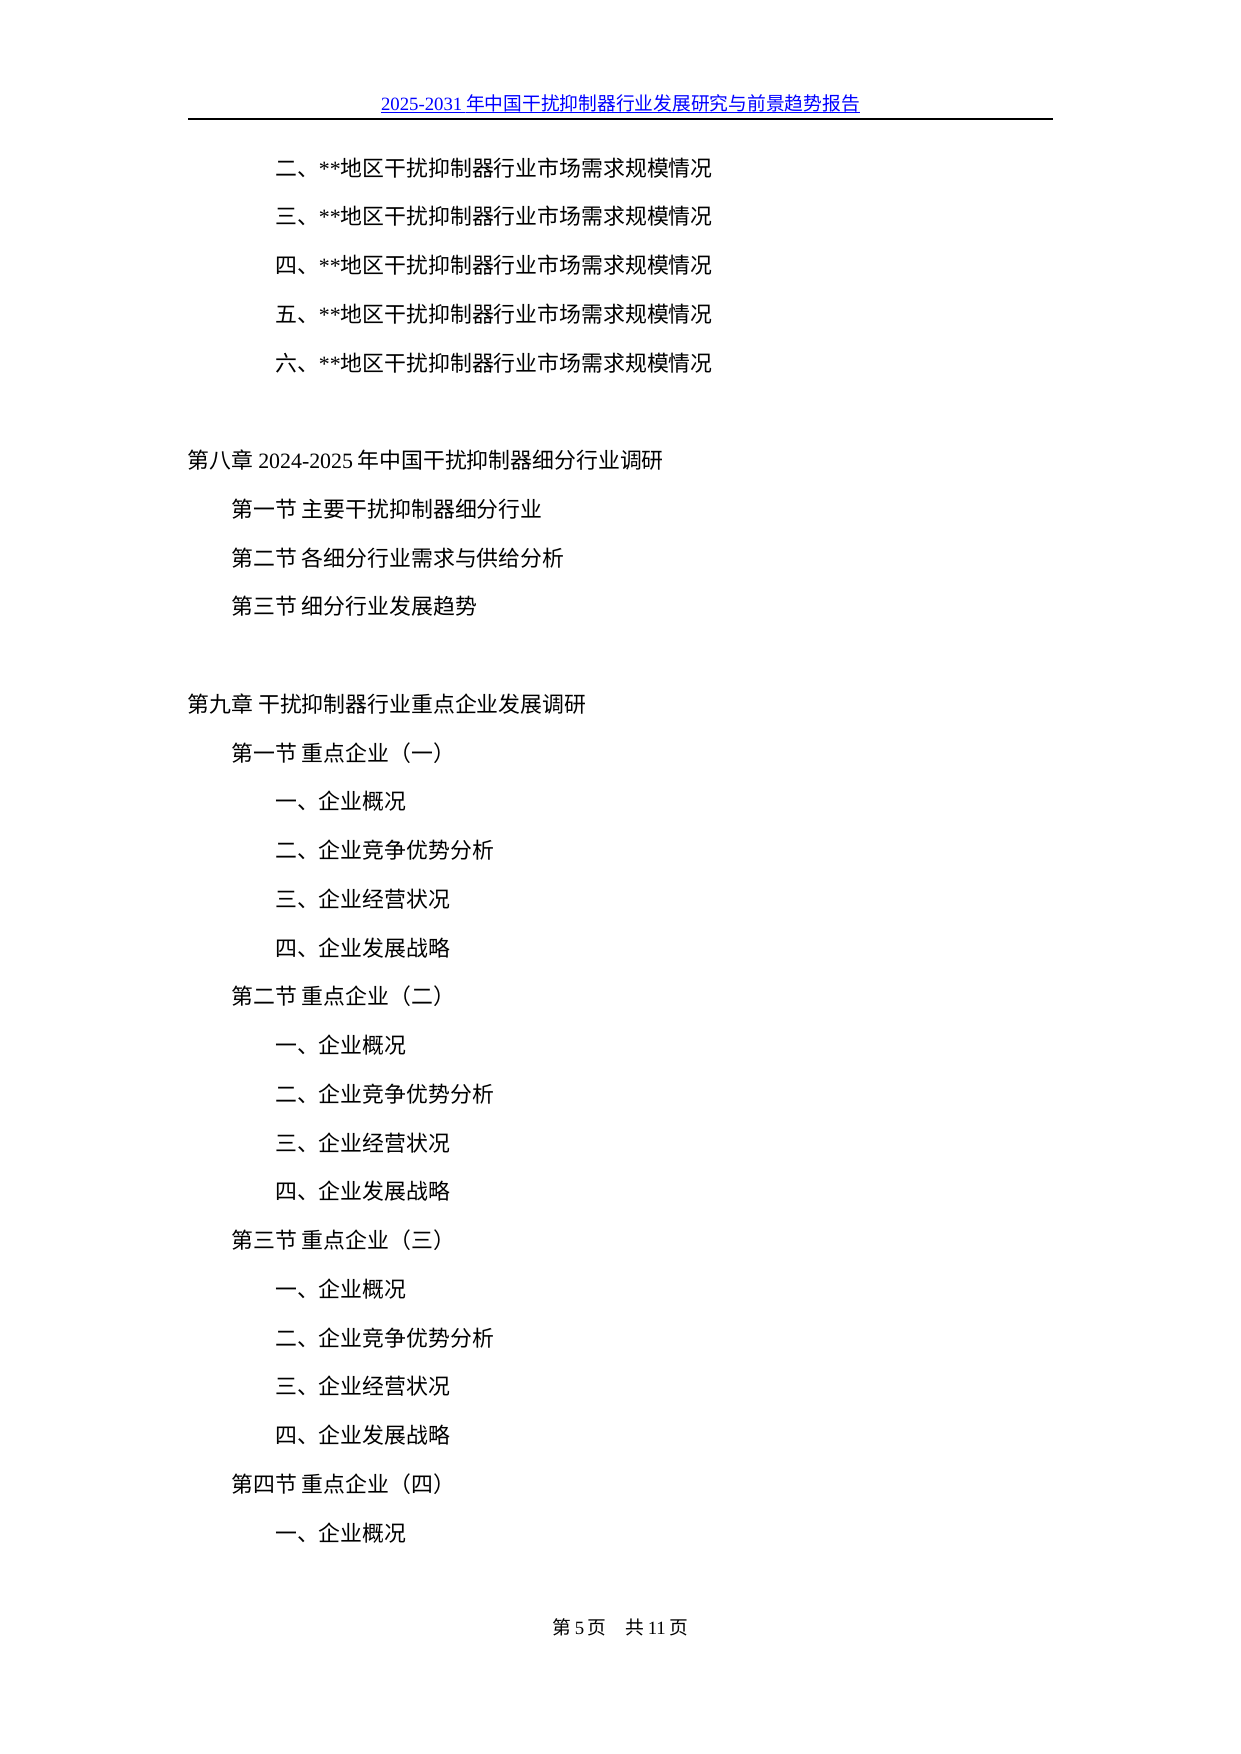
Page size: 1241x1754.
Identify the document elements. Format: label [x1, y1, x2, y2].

text [187, 150, 1053, 1548]
